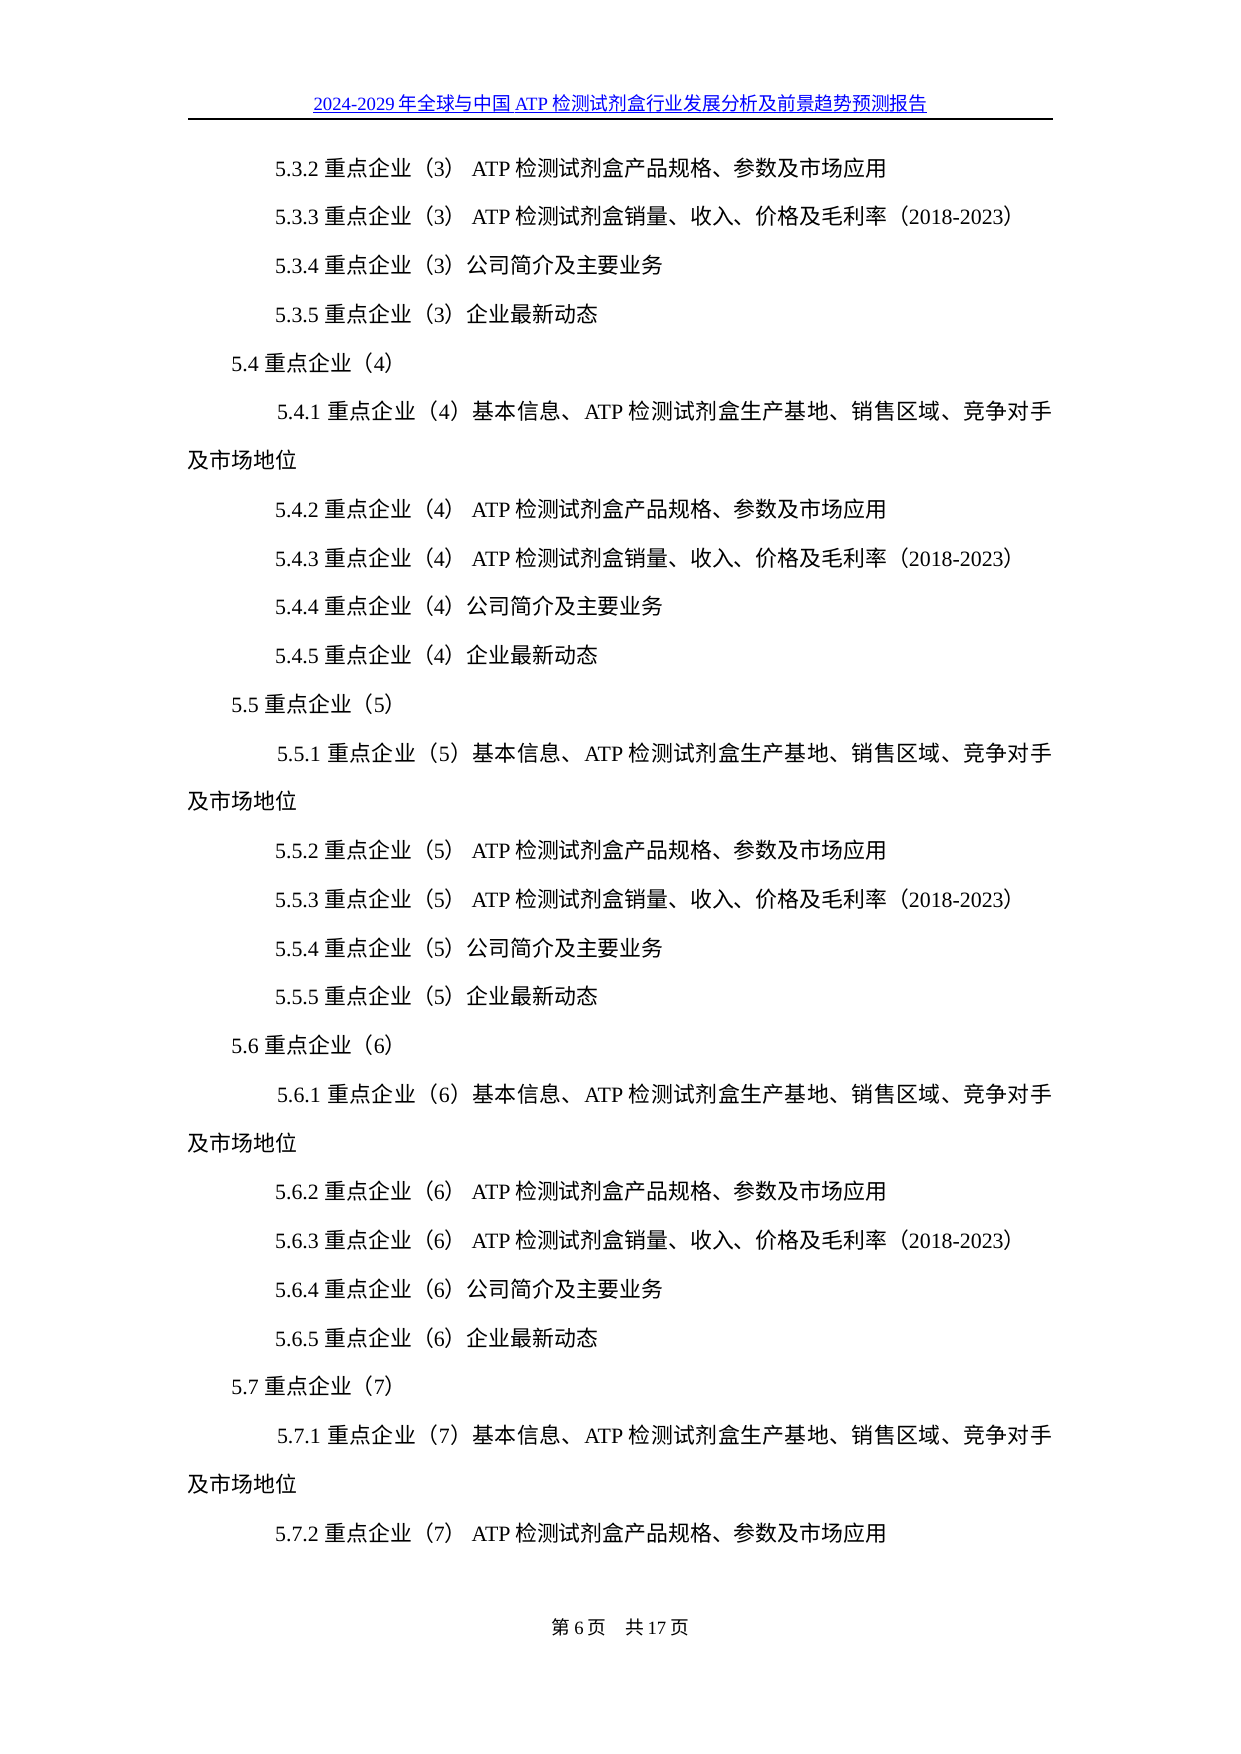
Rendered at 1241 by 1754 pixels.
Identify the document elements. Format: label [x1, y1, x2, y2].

text [187, 150, 1053, 1548]
